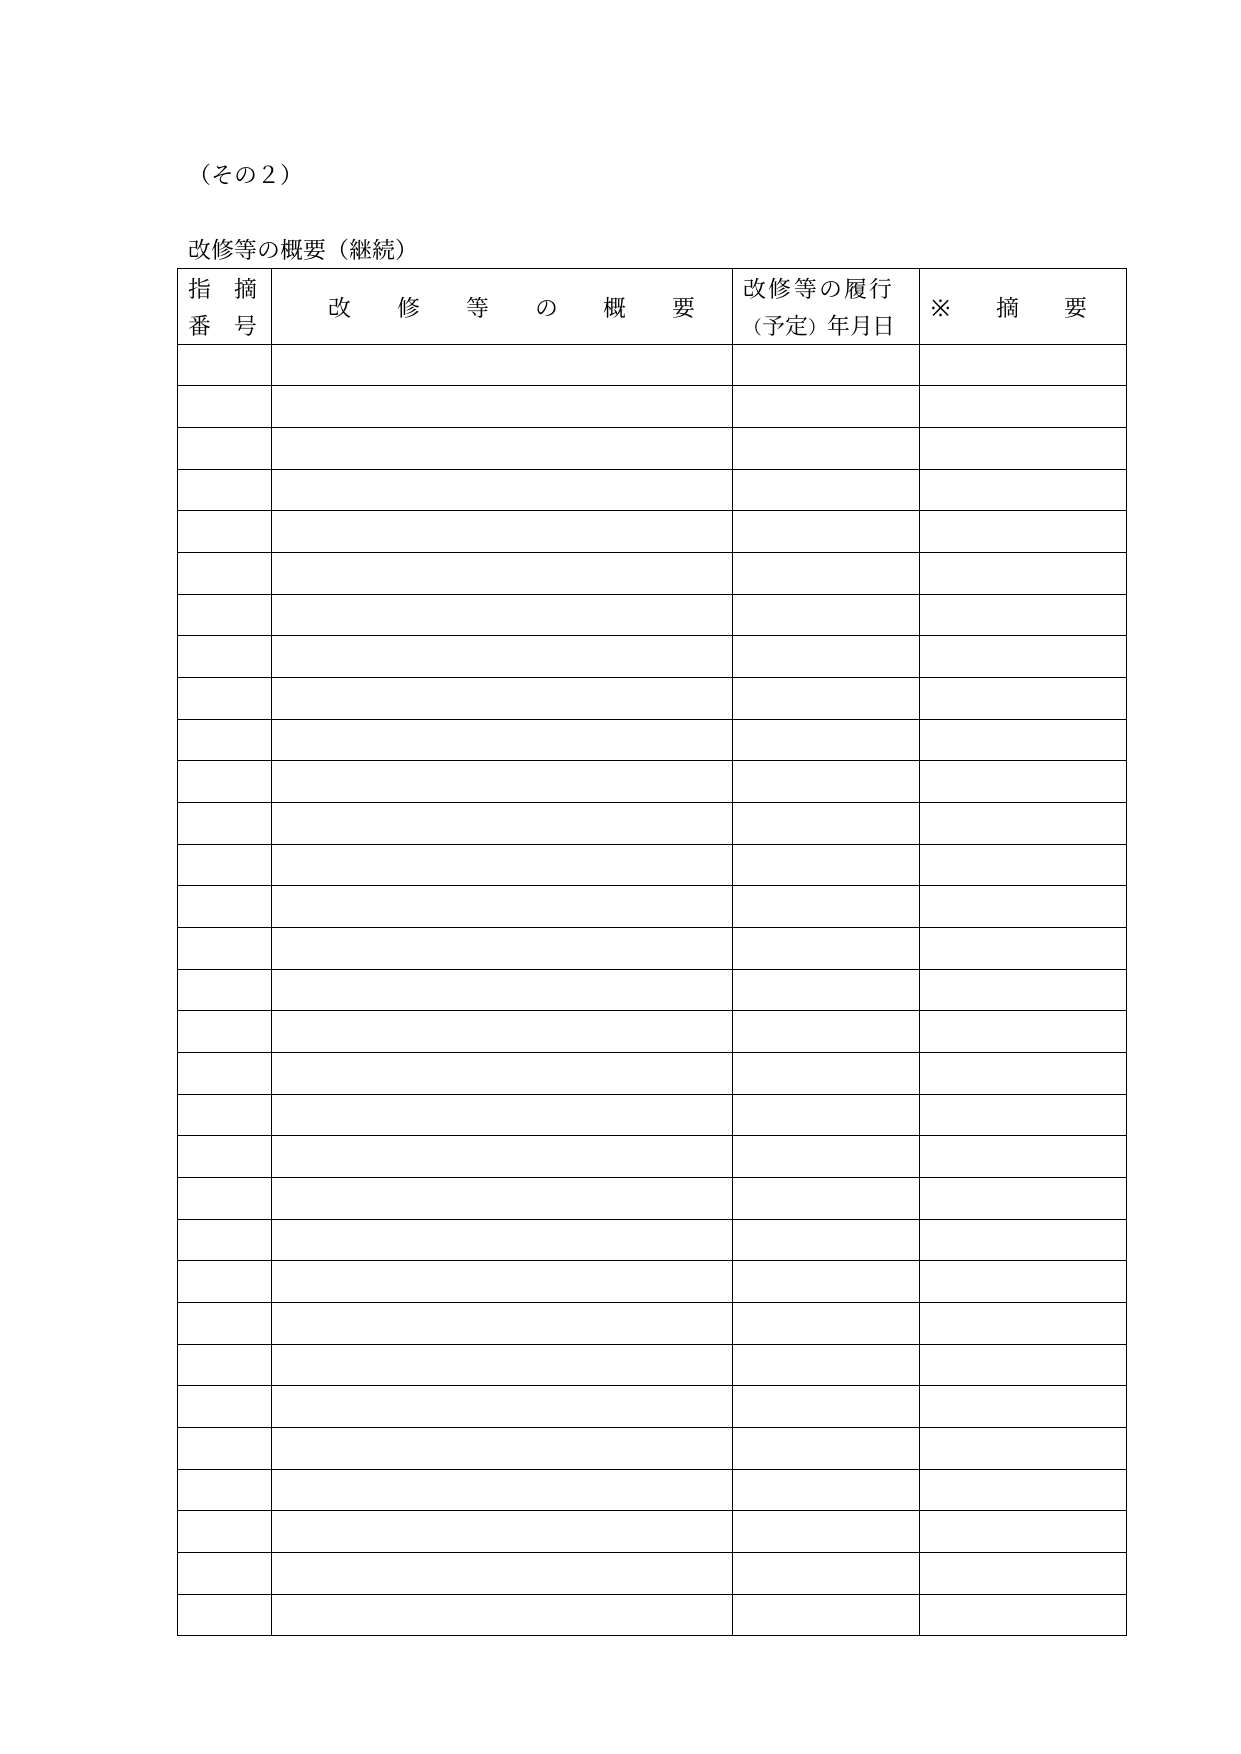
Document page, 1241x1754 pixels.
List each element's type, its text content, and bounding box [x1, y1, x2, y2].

table_cell [178, 761, 271, 802]
table_cell [733, 1303, 919, 1344]
table_cell [272, 678, 732, 719]
table_cell [272, 1553, 732, 1594]
table_cell [920, 761, 1126, 802]
table_cell [733, 1136, 919, 1177]
table_header 指 摘 番 号 [178, 269, 271, 344]
table_cell [178, 845, 271, 885]
table_cell [733, 636, 919, 677]
table_cell [272, 1303, 732, 1344]
table_cell [272, 428, 732, 469]
table_cell [920, 1053, 1126, 1094]
table_cell [733, 1386, 919, 1427]
table_cell [178, 1011, 271, 1052]
table_cell [272, 1386, 732, 1427]
table_cell [272, 1053, 732, 1094]
table_cell [733, 345, 919, 385]
table_cell [733, 470, 919, 510]
table_cell [178, 1303, 271, 1344]
table_cell [178, 1053, 271, 1094]
table_cell [272, 720, 732, 760]
table_cell [272, 845, 732, 885]
table_cell [920, 1220, 1126, 1260]
table_cell [733, 803, 919, 844]
table_cell [272, 1095, 732, 1135]
table_cell [178, 1511, 271, 1552]
table_cell [178, 720, 271, 760]
table_cell [178, 595, 271, 635]
table_cell [178, 678, 271, 719]
table_cell [733, 720, 919, 760]
table_cell [920, 386, 1126, 427]
table_cell [272, 928, 732, 969]
table_cell [920, 928, 1126, 969]
table_cell [272, 1511, 732, 1552]
table_cell [920, 1511, 1126, 1552]
table_cell [920, 1595, 1126, 1635]
table_cell [272, 1136, 732, 1177]
table_cell [178, 1095, 271, 1135]
table_cell [733, 1011, 919, 1052]
table_cell [920, 553, 1126, 594]
table_header 改 修 等 の 概 要 [272, 269, 732, 344]
table_cell [733, 761, 919, 802]
table_cell [733, 1511, 919, 1552]
table_cell [272, 970, 732, 1010]
table_cell [272, 595, 732, 635]
table_cell [920, 720, 1126, 760]
table_cell [178, 1553, 271, 1594]
table_cell [733, 678, 919, 719]
table_cell [272, 553, 732, 594]
table_cell [920, 1011, 1126, 1052]
table_cell [178, 636, 271, 677]
table_cell [733, 386, 919, 427]
table_cell [733, 1220, 919, 1260]
table_cell [178, 345, 271, 385]
table_cell [272, 761, 732, 802]
table_cell [920, 470, 1126, 510]
table_cell [920, 886, 1126, 927]
table_cell [920, 970, 1126, 1010]
table_cell [920, 636, 1126, 677]
table_cell [272, 511, 732, 552]
table_cell [920, 428, 1126, 469]
table_cell [733, 886, 919, 927]
table_header ※ 摘 要 [920, 269, 1126, 344]
table_cell [733, 1595, 919, 1635]
table_cell [733, 928, 919, 969]
table_cell [272, 470, 732, 510]
table_cell [178, 928, 271, 969]
table_cell [920, 595, 1126, 635]
table_cell [733, 970, 919, 1010]
table_cell [733, 1553, 919, 1594]
table_cell [272, 345, 732, 385]
table_cell [733, 1345, 919, 1385]
table_cell [920, 678, 1126, 719]
table_cell [178, 470, 271, 510]
table_cell [178, 1595, 271, 1635]
table_cell [733, 1261, 919, 1302]
table_cell [920, 1345, 1126, 1385]
table_cell [272, 886, 732, 927]
table_cell [733, 595, 919, 635]
table_cell [920, 1178, 1126, 1219]
table_cell [920, 345, 1126, 385]
table_cell [272, 1011, 732, 1052]
table_cell [178, 428, 271, 469]
table_cell [272, 1428, 732, 1469]
table_cell [178, 970, 271, 1010]
table_cell [178, 553, 271, 594]
table_cell [733, 1470, 919, 1510]
table_cell [920, 511, 1126, 552]
table_cell [920, 1428, 1126, 1469]
table_cell [733, 1053, 919, 1094]
table_cell [178, 1136, 271, 1177]
table_cell [272, 1345, 732, 1385]
table_cell [178, 803, 271, 844]
table_cell [178, 386, 271, 427]
table_cell [272, 1261, 732, 1302]
text 改修等の概要（継続） [189, 230, 1121, 268]
table_cell [178, 1386, 271, 1427]
table_cell [920, 1470, 1126, 1510]
table_cell [733, 845, 919, 885]
table_cell [733, 428, 919, 469]
table_cell [920, 1261, 1126, 1302]
table_cell [920, 1303, 1126, 1344]
table_header 改修等の履行 （予定）年月日 [733, 269, 919, 344]
table_cell [733, 1178, 919, 1219]
table_cell [733, 1428, 919, 1469]
table_cell [178, 1178, 271, 1219]
table_cell [178, 1470, 271, 1510]
table_cell [920, 1386, 1126, 1427]
table_cell [920, 845, 1126, 885]
table_cell [178, 1428, 271, 1469]
text （その２） [189, 155, 1121, 193]
table_cell [178, 886, 271, 927]
table_cell [272, 1220, 732, 1260]
table_cell [920, 1136, 1126, 1177]
table_cell [272, 1470, 732, 1510]
table_cell [733, 1095, 919, 1135]
table_cell [272, 386, 732, 427]
table_cell [733, 511, 919, 552]
table_cell [920, 1095, 1126, 1135]
table_cell [272, 636, 732, 677]
table_cell [272, 1178, 732, 1219]
table_cell [272, 1595, 732, 1635]
table_cell [178, 1261, 271, 1302]
table_cell [178, 1345, 271, 1385]
table_cell [920, 1553, 1126, 1594]
table_cell [178, 511, 271, 552]
table_cell [920, 803, 1126, 844]
table_cell [272, 803, 732, 844]
table_cell [178, 1220, 271, 1260]
table_cell [733, 553, 919, 594]
